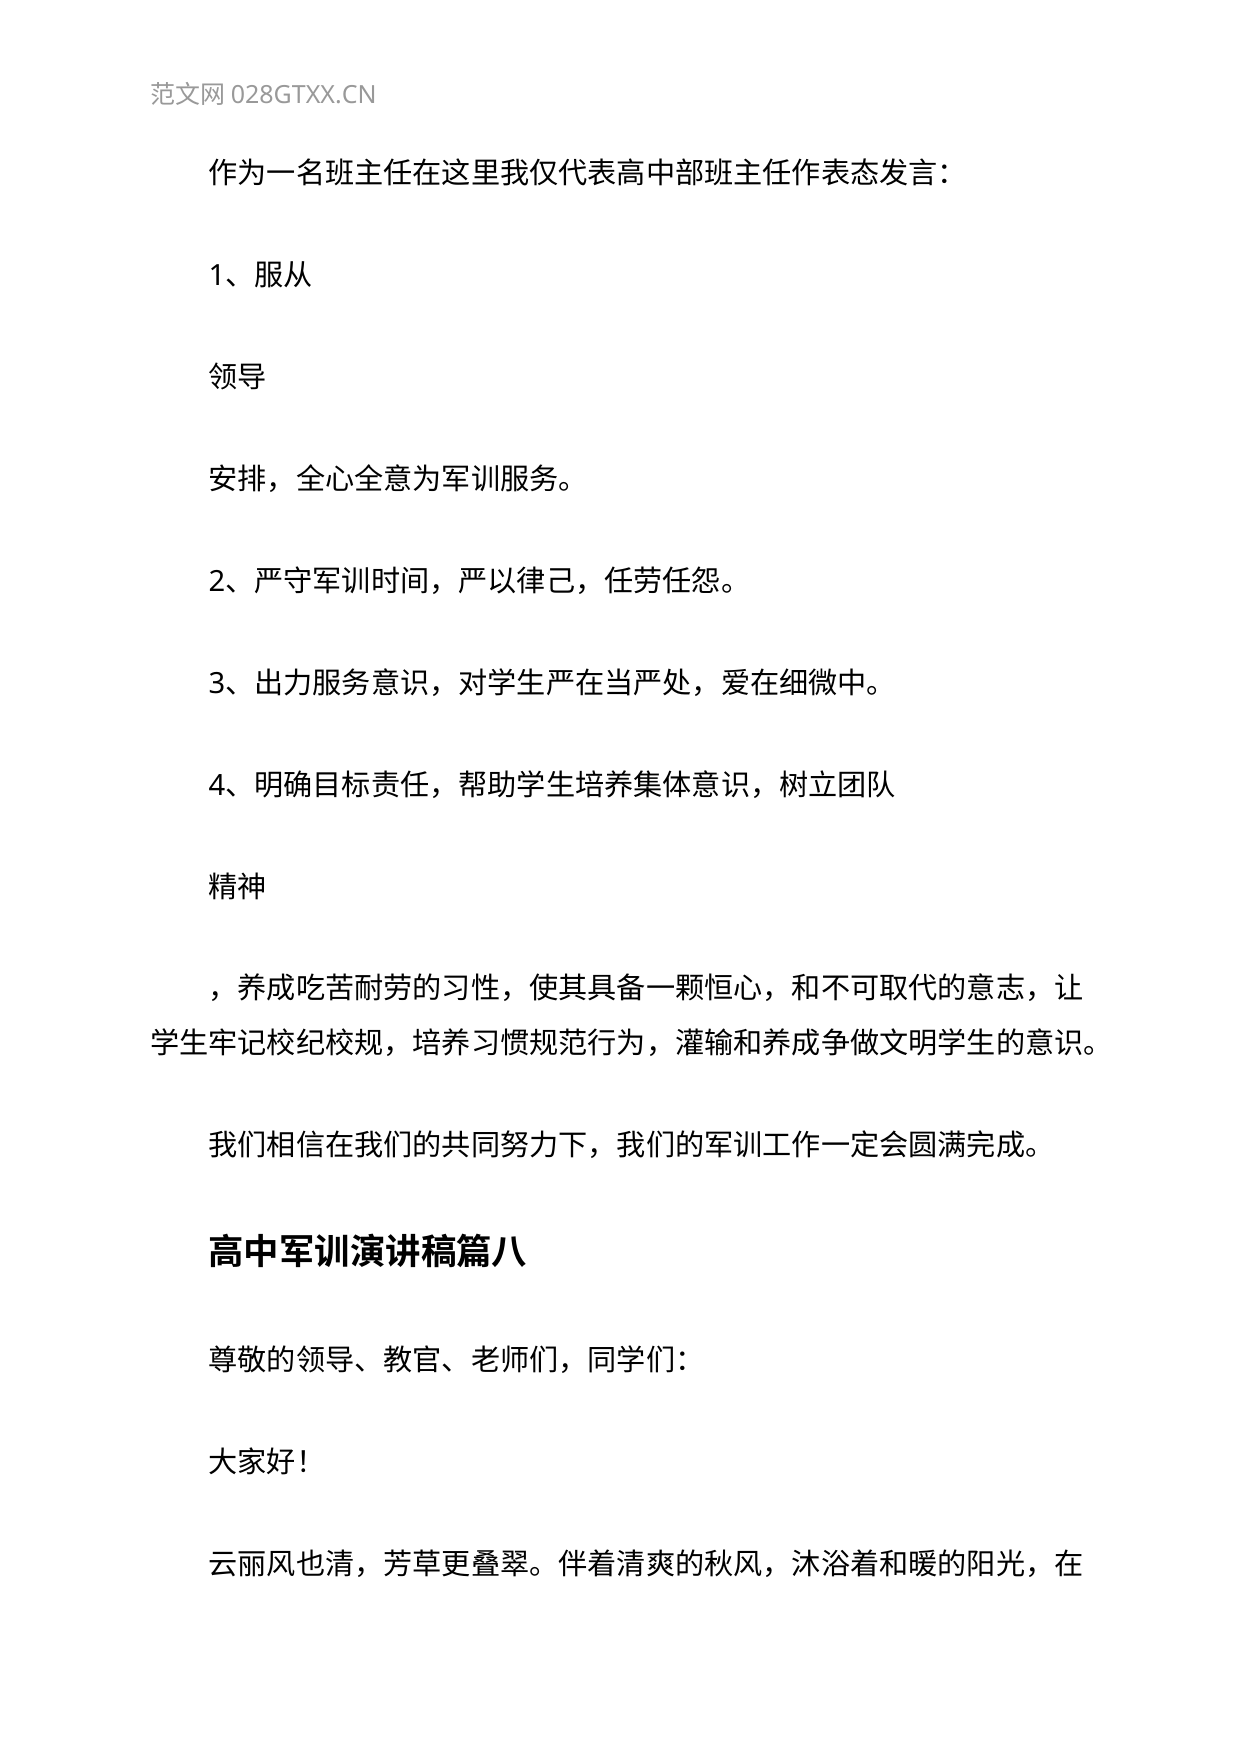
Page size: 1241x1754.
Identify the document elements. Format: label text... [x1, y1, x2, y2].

text 我们相信在我们的共同努力下，我们的军训工作一定会圆满完成。 [150, 1122, 1090, 1164]
text 精神 [150, 863, 1090, 906]
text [150, 1540, 1090, 1583]
text 高中军训演讲稿篇八 [150, 1223, 1090, 1275]
text 尊敬的领导、教官、老师们，同学们： [150, 1337, 1090, 1379]
text 安排，全心全意为军训服务。 [150, 456, 1090, 498]
text 3、出力服务意识，对学生严在当严处，爱在细微中。 [150, 659, 1090, 702]
text 大家好！ [150, 1439, 1090, 1481]
text 2、严守军训时间，严以律己，任劳任怨。 [150, 557, 1090, 600]
text ，养成吃苦耐劳的习性，使其具备一颗恒心，和不可取代的意志，让学生牢记校纪校规，培养习惯规范行为，灌输和养成争做文明学生的意识。 [150, 965, 1090, 1062]
text 4、明确目标责任，帮助学生培养集体意识，树立团队 [150, 761, 1090, 804]
text 1、服从 [150, 252, 1090, 294]
text 作为一名班主任在这里我仅代表高中部班主任作表态发言： [150, 150, 1090, 192]
text 领导 [150, 354, 1090, 396]
